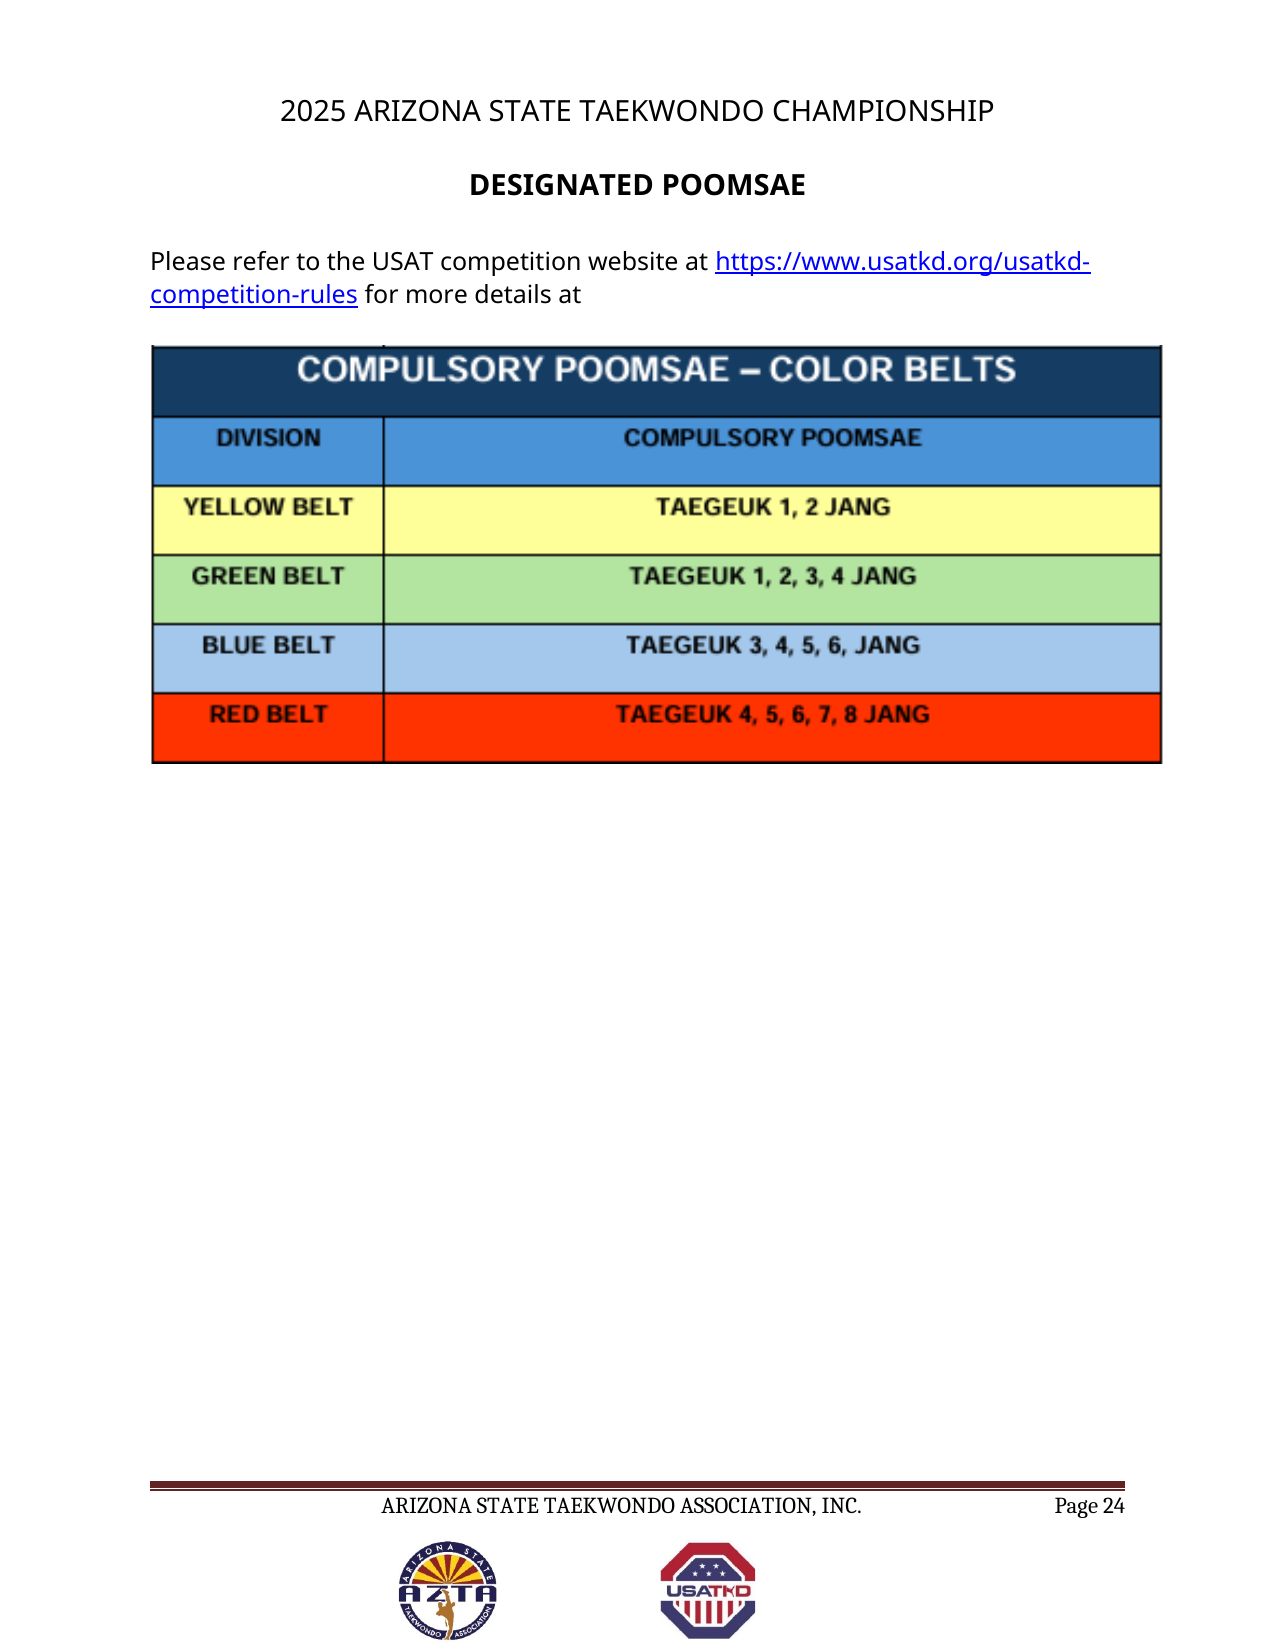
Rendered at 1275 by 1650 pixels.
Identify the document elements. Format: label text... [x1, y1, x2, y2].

text Please refer to the USAT competition website at https://www.usatkd.org/usatkd-competition-rules for more details at [150, 243, 1125, 311]
text 2025 ARIZONA STATE TAEKWONDO CHAMPIONSHIP [150, 90, 1125, 130]
text DESIGNATED POOMSAE [150, 164, 1125, 203]
picture [150, 345, 1167, 764]
picture [658, 1540, 755, 1637]
picture [396, 1532, 497, 1645]
